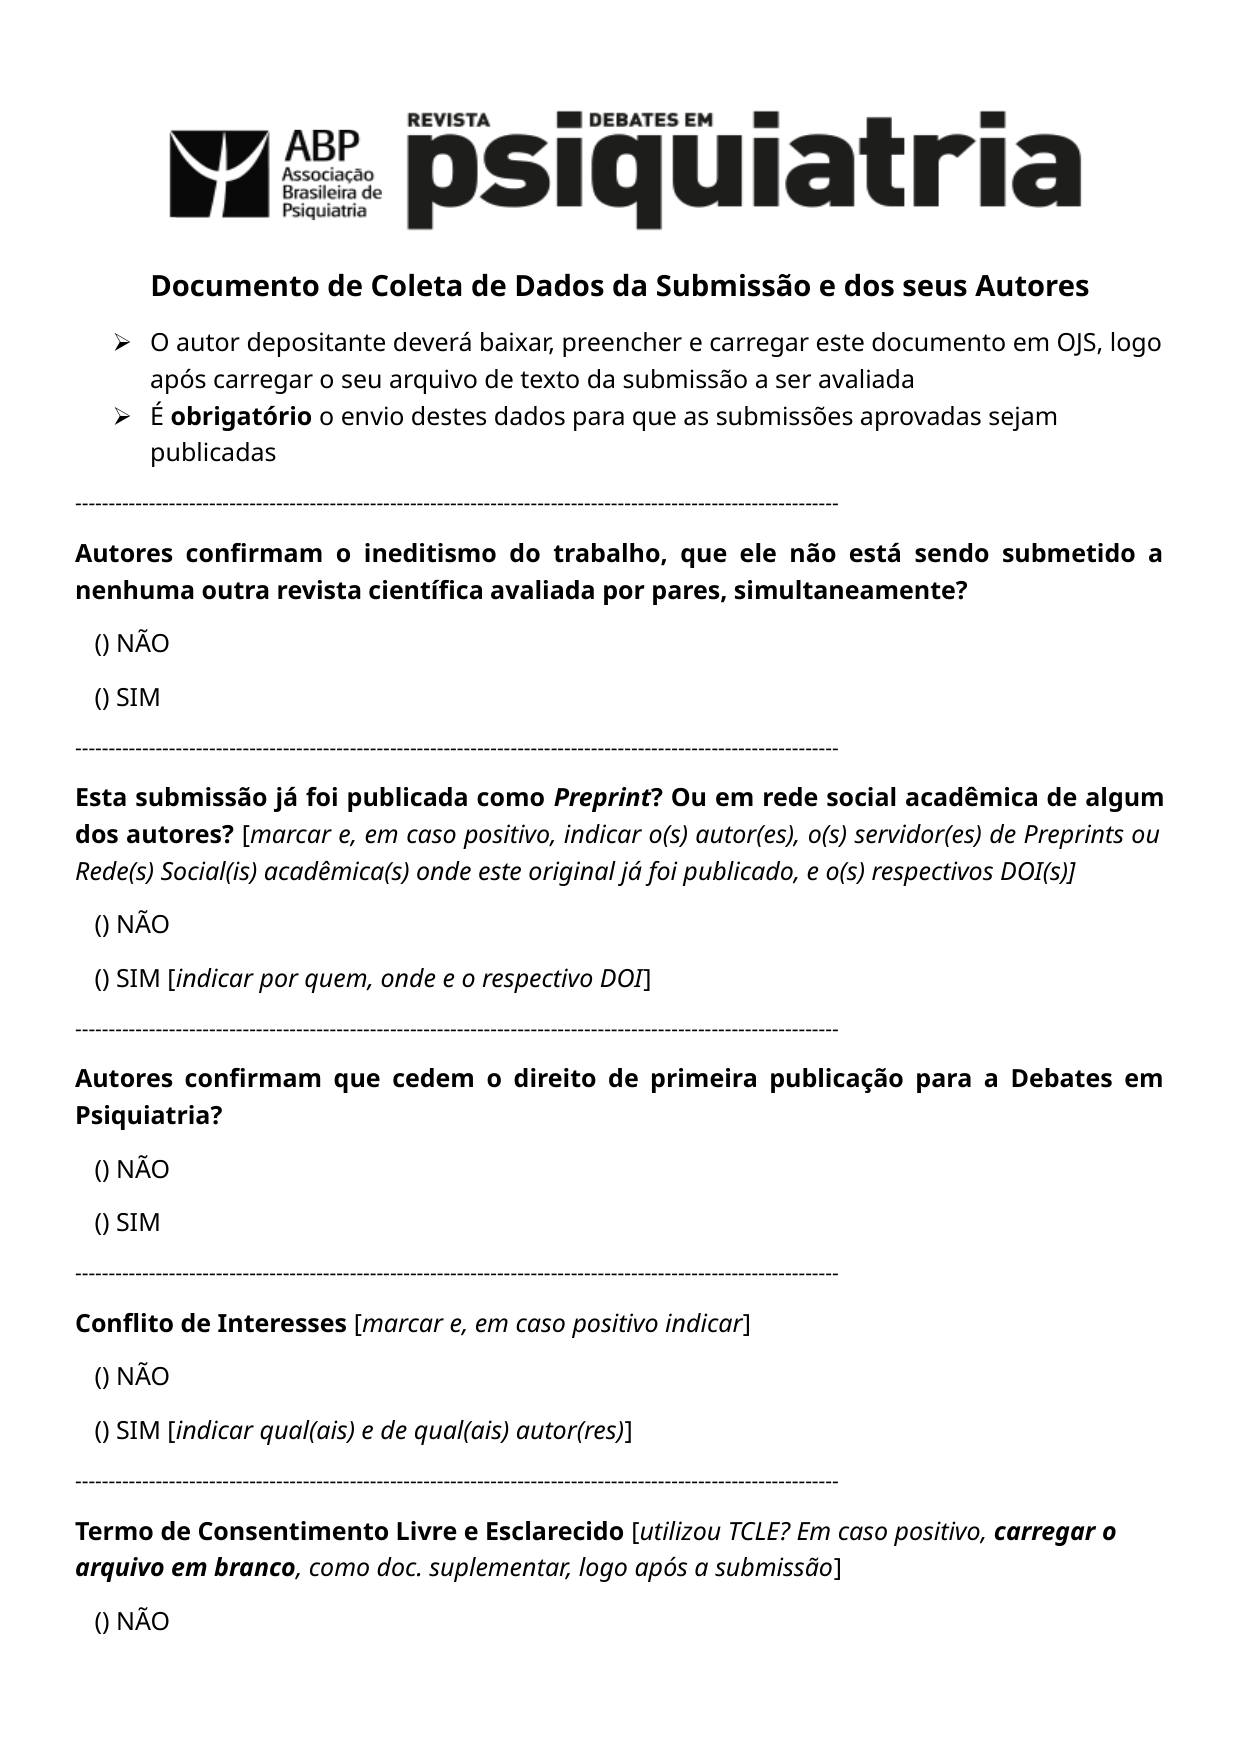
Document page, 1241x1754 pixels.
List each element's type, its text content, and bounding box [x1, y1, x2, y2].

text Documento de Coleta de Dados da Submissão e dos seus Autores [75, 265, 1165, 305]
text Autores confirmam que cedem o direito de primeira publicação para a Debates em Psiquiatria? [75, 1061, 1165, 1132]
text () NÃO [75, 1603, 1165, 1637]
text ------------------------------------------------------------------------------------------------------------------ [75, 1014, 1165, 1042]
text () SIM [75, 1205, 1165, 1239]
text () NÃO [75, 1151, 1165, 1185]
list É obrigatório o envio destes dados para que as submissões aprovadas sejam publicadas [112, 398, 1165, 469]
list O autor depositante deverá baixar, preencher e carregar este documento em OJS, logo após carregar o seu arquivo de texto da submissão a ser avaliada [112, 324, 1165, 395]
text Esta submissão já foi publicada como Preprint? Ou em rede social acadêmica de algum dos autores? [marcar e, em caso positivo, indicar o(s) autor(es), o(s) servidor(es) de Preprints ou Rede(s) Social(is) acadêmica(s) onde este original já foi publicado, e o(s) respectivos DOI(s)] [75, 780, 1165, 888]
text Termo de Consentimento Livre e Esclarecido [utilizou TCLE? Em caso positivo, carregar o arquivo em branco, como doc. suplementar, logo após a submissão] [75, 1513, 1165, 1584]
text ------------------------------------------------------------------------------------------------------------------ [75, 1466, 1165, 1494]
text () NÃO [75, 1359, 1165, 1393]
text () SIM [indicar por quem, onde e o respectivo DOI] [75, 960, 1165, 994]
text () NÃO [75, 626, 1165, 660]
text () SIM [75, 679, 1165, 713]
text () NÃO [75, 907, 1165, 941]
text Conflito de Interesses [marcar e, em caso positivo indicar] [75, 1306, 1165, 1339]
text Autores confirmam o ineditismo do trabalho, que ele não está sendo submetido a nenhuma outra revista científica avaliada por pares, simultaneamente? [75, 536, 1165, 606]
text ------------------------------------------------------------------------------------------------------------------ [75, 1258, 1165, 1287]
text () SIM [indicar qual(ais) e de qual(ais) autor(res)] [75, 1412, 1165, 1446]
text ------------------------------------------------------------------------------------------------------------------ [75, 733, 1165, 761]
picture [151, 75, 1089, 247]
text ------------------------------------------------------------------------------------------------------------------ [75, 488, 1165, 517]
